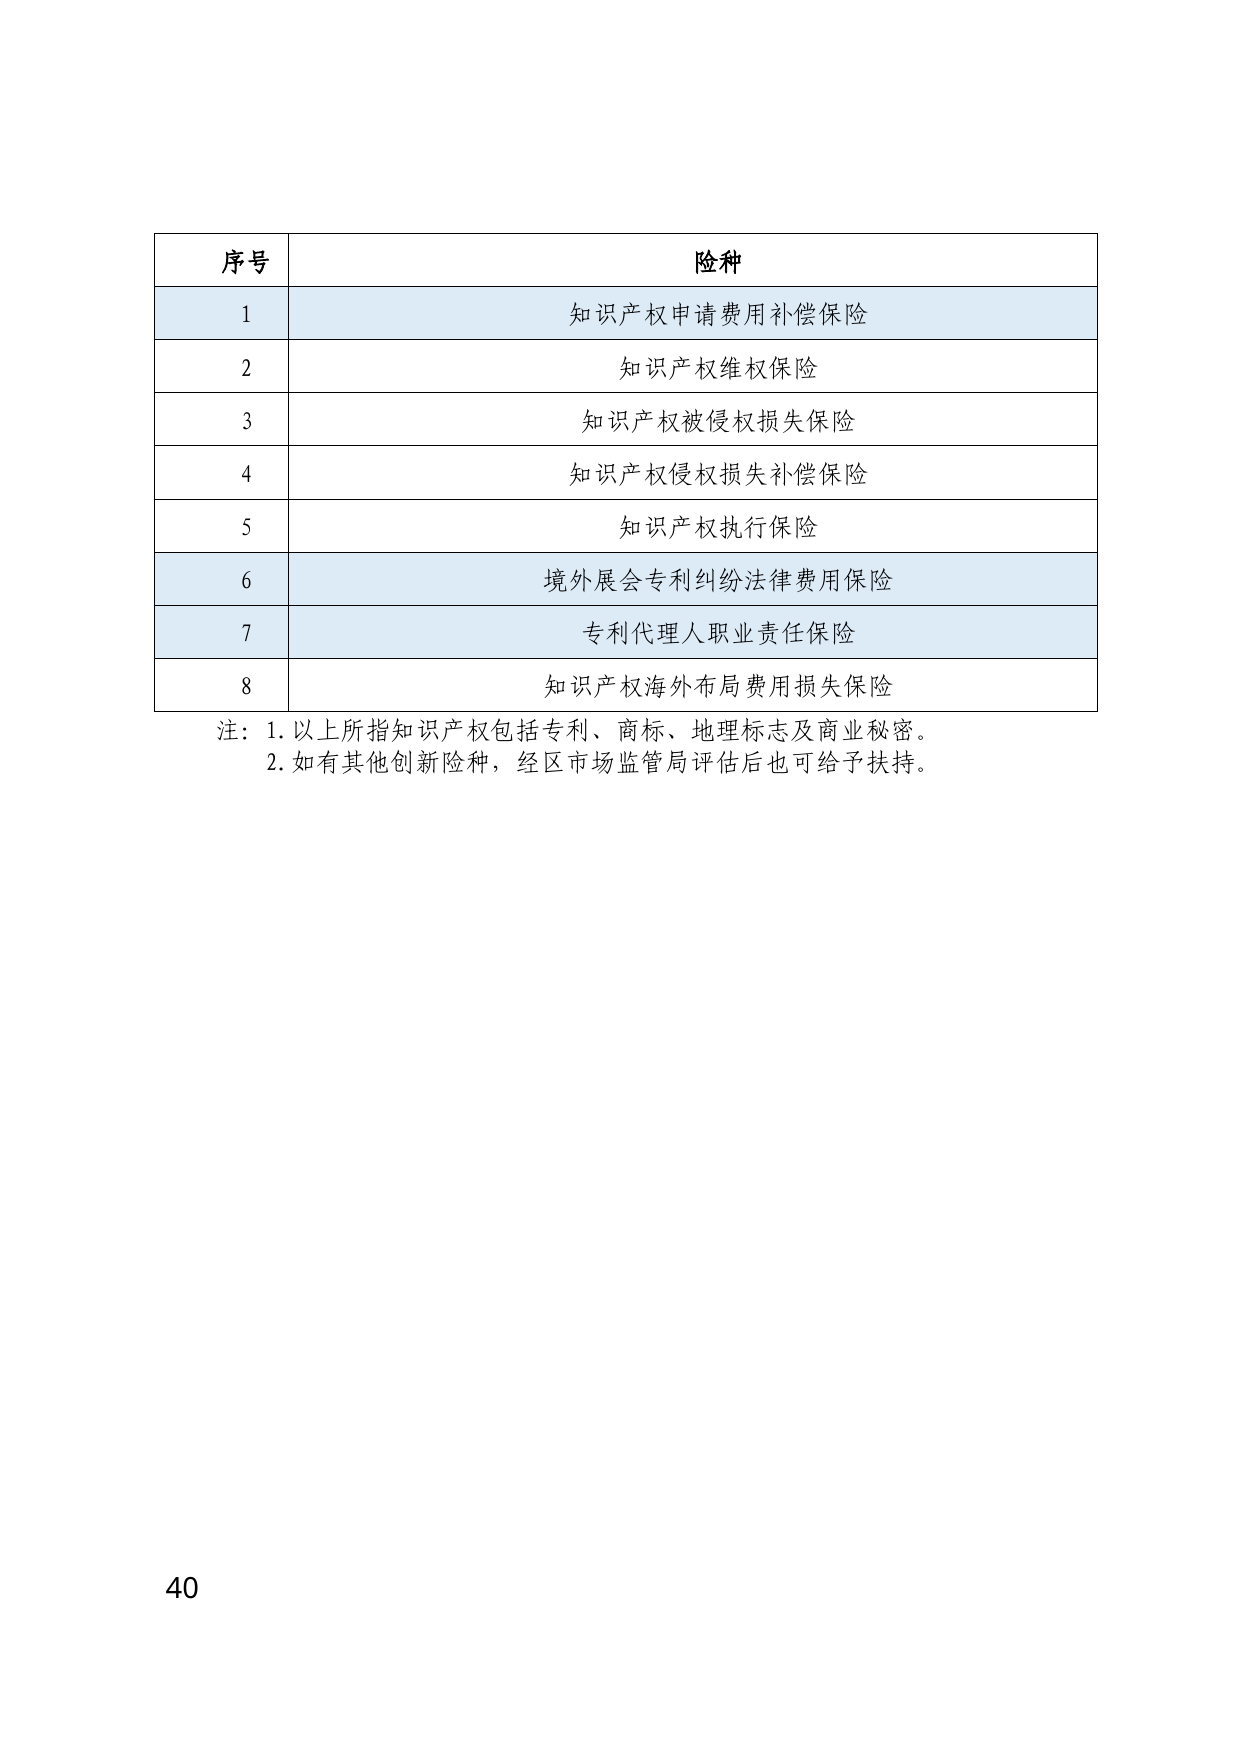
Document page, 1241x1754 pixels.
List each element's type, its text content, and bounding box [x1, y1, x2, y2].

table_cell 2 [155, 340, 288, 392]
table_cell 知识产权维权保险 [289, 340, 1097, 392]
table_cell 7 [155, 606, 288, 658]
table_cell 知识产权海外布局费用损失保险 [289, 659, 1097, 711]
table_cell 专利代理人职业责任保险 [289, 606, 1097, 658]
table_cell 4 [155, 446, 288, 498]
table_cell 知识产权侵权损失补偿保险 [289, 446, 1097, 498]
table_cell 8 [155, 659, 288, 711]
table_header 险种 [289, 234, 1097, 286]
table_cell 境外展会专利纠纷法律费用保险 [289, 553, 1097, 605]
table_cell 知识产权申请费用补偿保险 [289, 287, 1097, 339]
table_cell 3 [155, 393, 288, 445]
table_cell 1 [155, 287, 288, 339]
table_header 序号 [155, 234, 288, 286]
table_cell 知识产权执行保险 [289, 500, 1097, 552]
text 2.如有其他创新险种，经区市场监管局评估后也可给予扶持。 [165, 744, 1087, 777]
table_cell 知识产权被侵权损失保险 [289, 393, 1097, 445]
table_cell 5 [155, 500, 288, 552]
table_cell 6 [155, 553, 288, 605]
text 注：1.以上所指知识产权包括专利、商标、地理标志及商业秘密。 [165, 712, 1087, 744]
